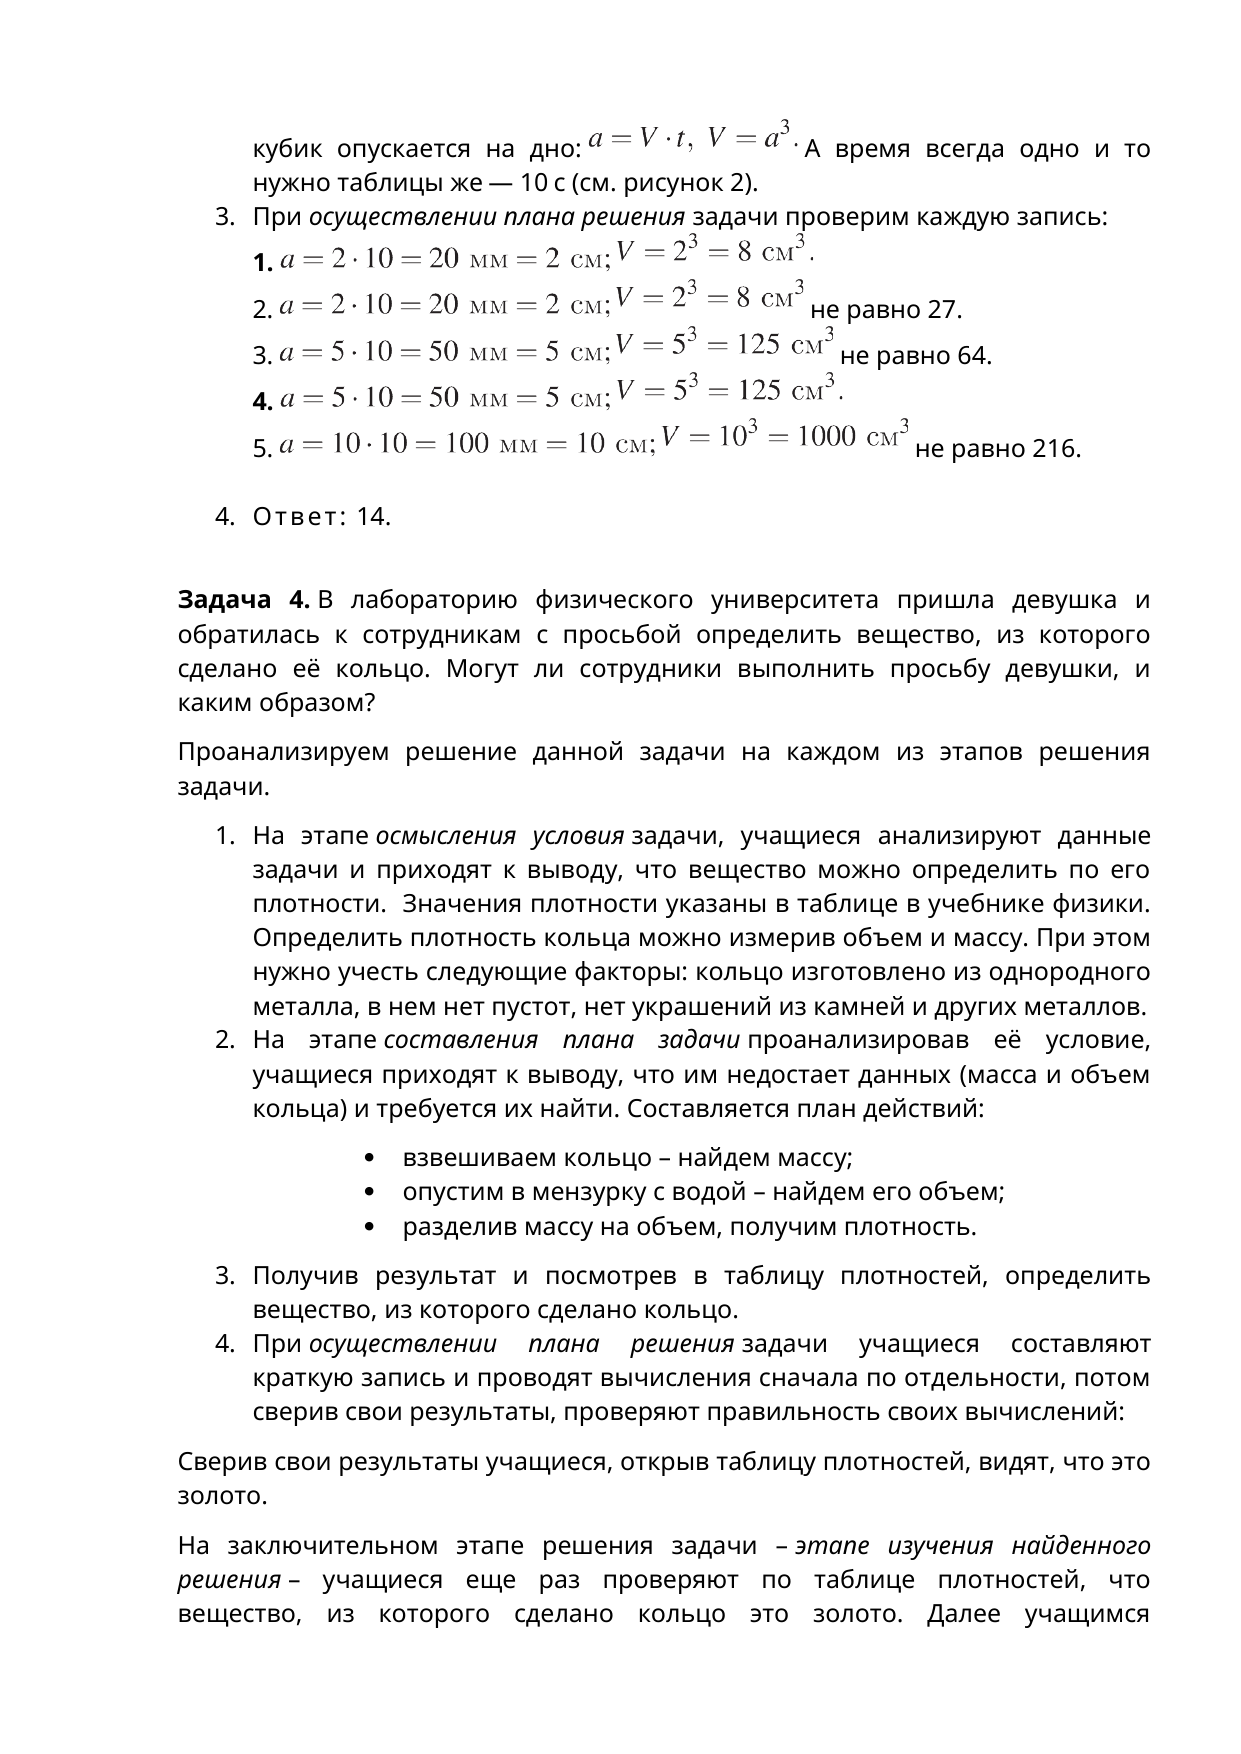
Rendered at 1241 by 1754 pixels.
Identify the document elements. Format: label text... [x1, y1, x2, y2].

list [215, 118, 1152, 198]
list Ответ: 14. [215, 498, 1152, 532]
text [177, 1527, 1152, 1630]
picture [661, 418, 908, 457]
picture [615, 278, 804, 318]
list взвешиваем кольцо – найдем массу; [365, 1140, 1152, 1174]
picture [280, 385, 610, 411]
text Задача 4. В лабораторию физического университета пришла девушка и обратилась к сотрудникам с просьбой определить вещество, из которого сделано её кольцо. Могут ли сотрудники выполнить просьбу девушки, и каким образом? [177, 582, 1152, 718]
picture [279, 339, 610, 365]
text Проанализируем решение данной задачи на каждом из этапов решения задачи. [177, 734, 1152, 802]
picture [279, 293, 610, 318]
list При осуществлении плана решения задачи проверим каждую запись: [215, 198, 1152, 233]
picture [279, 432, 655, 457]
picture [616, 371, 843, 411]
text Сверив свои результаты учащиеся, открыв таблицу плотностей, видят, что это золото. [177, 1444, 1152, 1512]
list разделив массу на объем, получим плотность. [365, 1208, 1152, 1242]
list Получив результат и посмотрев в таблицу плотностей, определить вещество, из которого сделано кольцо. [215, 1258, 1152, 1326]
picture [280, 246, 610, 272]
list На этапе осмысления условия задачи, учащиеся анализируют данные задачи и приходят к выводу, что вещество можно определить по его плотности. Значения плотности указаны в таблице в учебнике физики. Определить плотность кольца можно измерив объем и массу. При этом нужно учесть следующие факторы: кольцо изготовлено из однородного металла, в нем нет пустот, нет украшений из камней и других металлов. [215, 818, 1152, 1022]
list опустим в мензурку с водой – найдем его объем; [365, 1174, 1152, 1208]
list На этапе составления плана задачи проанализировав её условие, учащиеся приходят к выводу, что им недостает данных (масса и объем кольца) и требуется их найти. Составляется план действий: [215, 1022, 1152, 1124]
picture [615, 325, 833, 365]
picture [588, 118, 798, 158]
list При осуществлении плана решения задачи учащиеся составляют краткую запись и проводят вычисления сначала по отдельности, потом сверив свои результаты, проверяют правильность своих вычислений: [215, 1326, 1152, 1428]
picture [616, 232, 814, 272]
